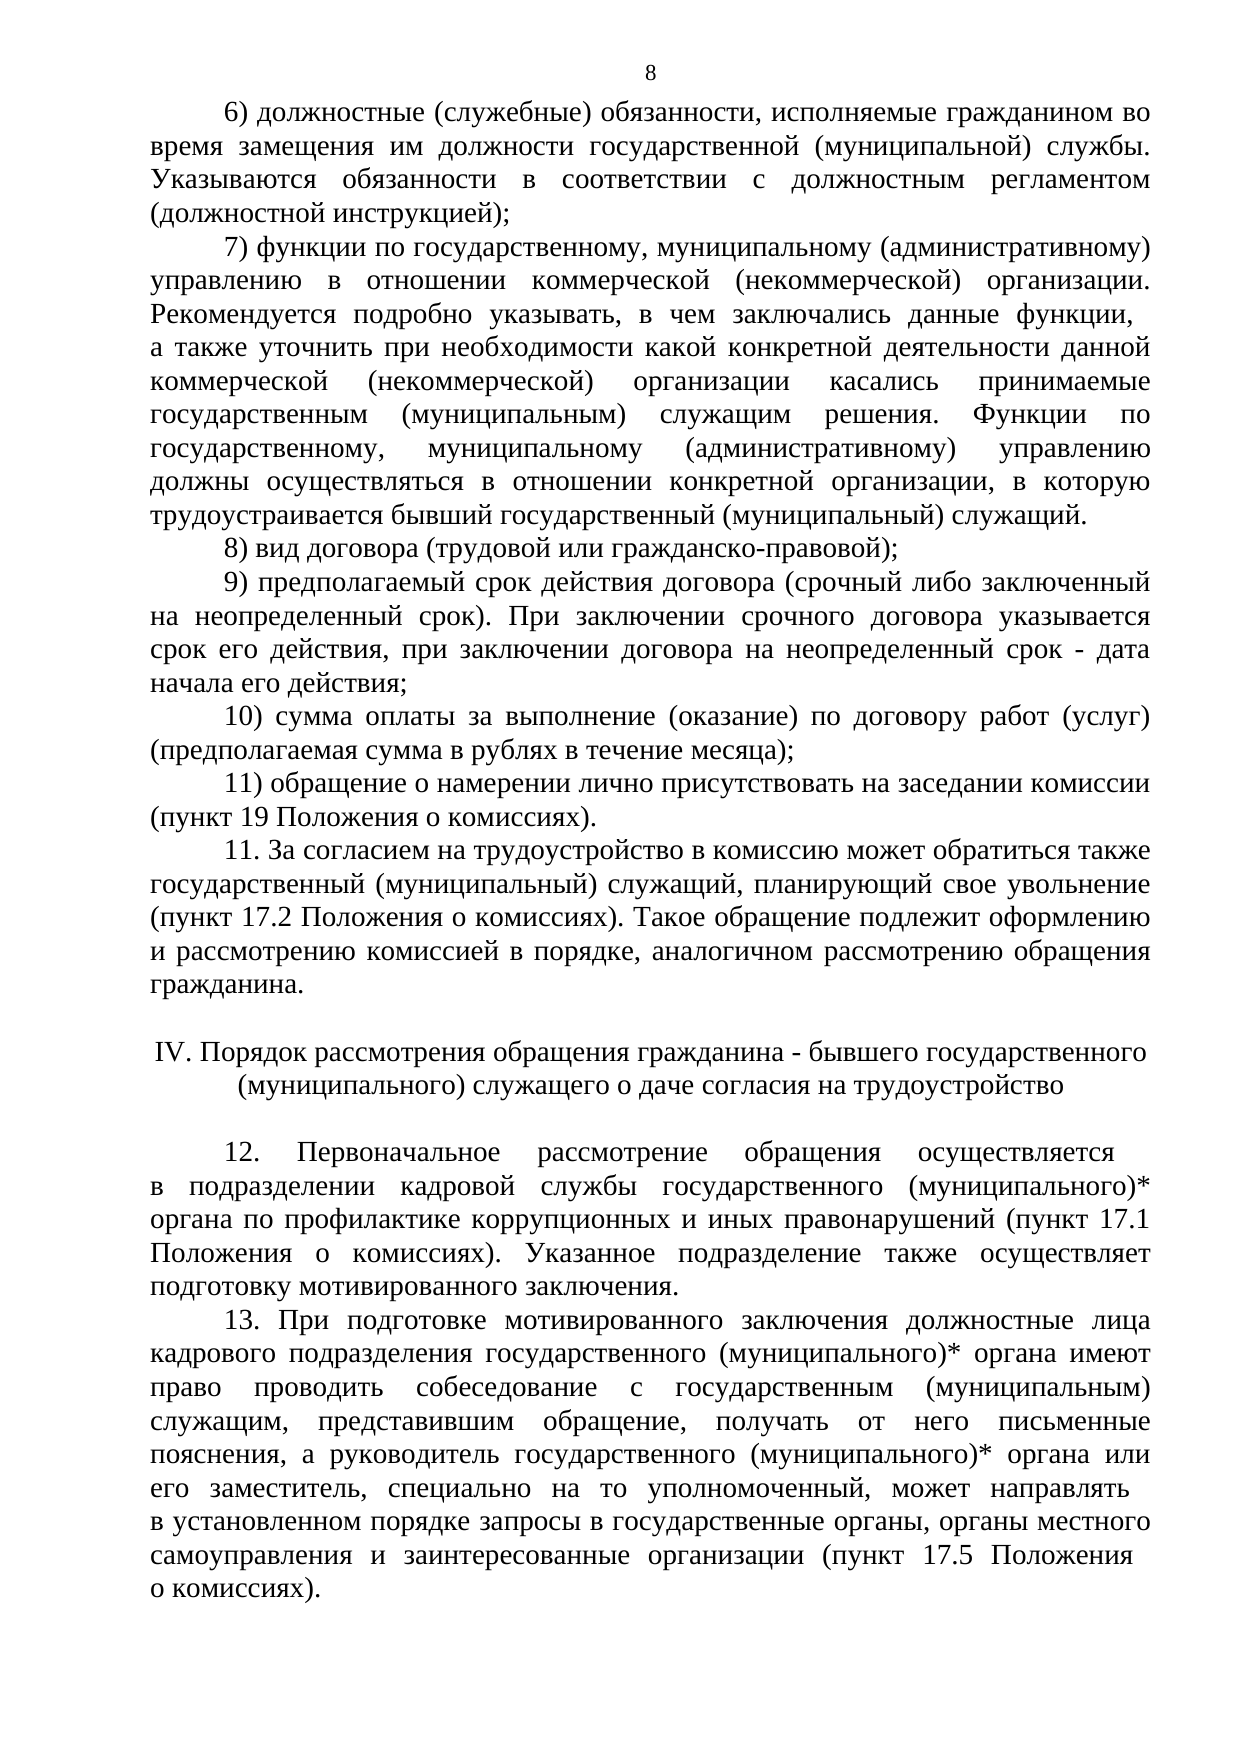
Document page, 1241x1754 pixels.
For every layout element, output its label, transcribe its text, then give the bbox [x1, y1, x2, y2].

text 10) сумма оплаты за выполнение (оказание) по договору работ (услуг) (предполагаемая сумма в рублях в течение месяца); [150, 698, 1152, 765]
text 7) функции по государственному, муниципальному (административному) управлению в отношении коммерческой (некоммерческой) организации. Рекомендуется подробно указывать, в чем заключались данные функции, а также уточнить при необходимости какой конкретной деятельности данной коммерческой (некоммерческой) организации касались принимаемые государственным (муниципальным) служащим решения. Функции по государственному, муниципальному (административному) управлению должны осуществляться в отношении конкретной организации, в которую трудоустраивается бывший государственный (муниципальный) служащий. [150, 229, 1152, 531]
text 9) предполагаемый срок действия договора (срочный либо заключенный на неопределенный срок). При заключении срочного договора указывается срок его действия, при заключении договора на неопределенный срок - дата начала его действия; [150, 564, 1152, 698]
text 13. При подготовке мотивированного заключения должностные лица кадрового подразделения государственного (муниципального)* органа имеют право проводить собеседование с государственным (муниципальным) служащим, представившим обращение, получать от него письменные пояснения, а руководитель государственного (муниципального)* органа или его заместитель, специально на то уполномоченный, может направлять в установленном порядке запросы в государственные органы, органы местного самоуправления и заинтересованные организации (пункт 17.5 Положения о комиссиях). [150, 1302, 1152, 1604]
text 12. Первоначальное рассмотрение обращения осуществляется в подразделении кадровой службы государственного (муниципального)* органа по профилактике коррупционных и иных правонарушений (пункт 17.1 Положения о комиссиях). Указанное подразделение также осуществляет подготовку мотивированного заключения. [150, 1134, 1152, 1302]
text IV. Порядок рассмотрения обращения гражданина - бывшего государственного (муниципального) служащего о даче согласия на трудоустройство [150, 1034, 1152, 1101]
text 11. За согласием на трудоустройство в комиссию может обратиться также государственный (муниципальный) служащий, планирующий свое увольнение (пункт 17.2 Положения о комиссиях). Такое обращение подлежит оформлению и рассмотрению комиссией в порядке, аналогичном рассмотрению обращения гражданина. [150, 832, 1152, 1000]
text 11) обращение о намерении лично присутствовать на заседании комиссии (пункт 19 Положения о комиссиях). [150, 765, 1152, 832]
text 6) должностные (служебные) обязанности, исполняемые гражданином во время замещения им должности государственной (муниципальной) службы. Указываются обязанности в соответствии с должностным регламентом (должностной инструкцией); [150, 94, 1152, 229]
text 8) вид договора (трудовой или гражданско-правовой); [150, 531, 1152, 564]
